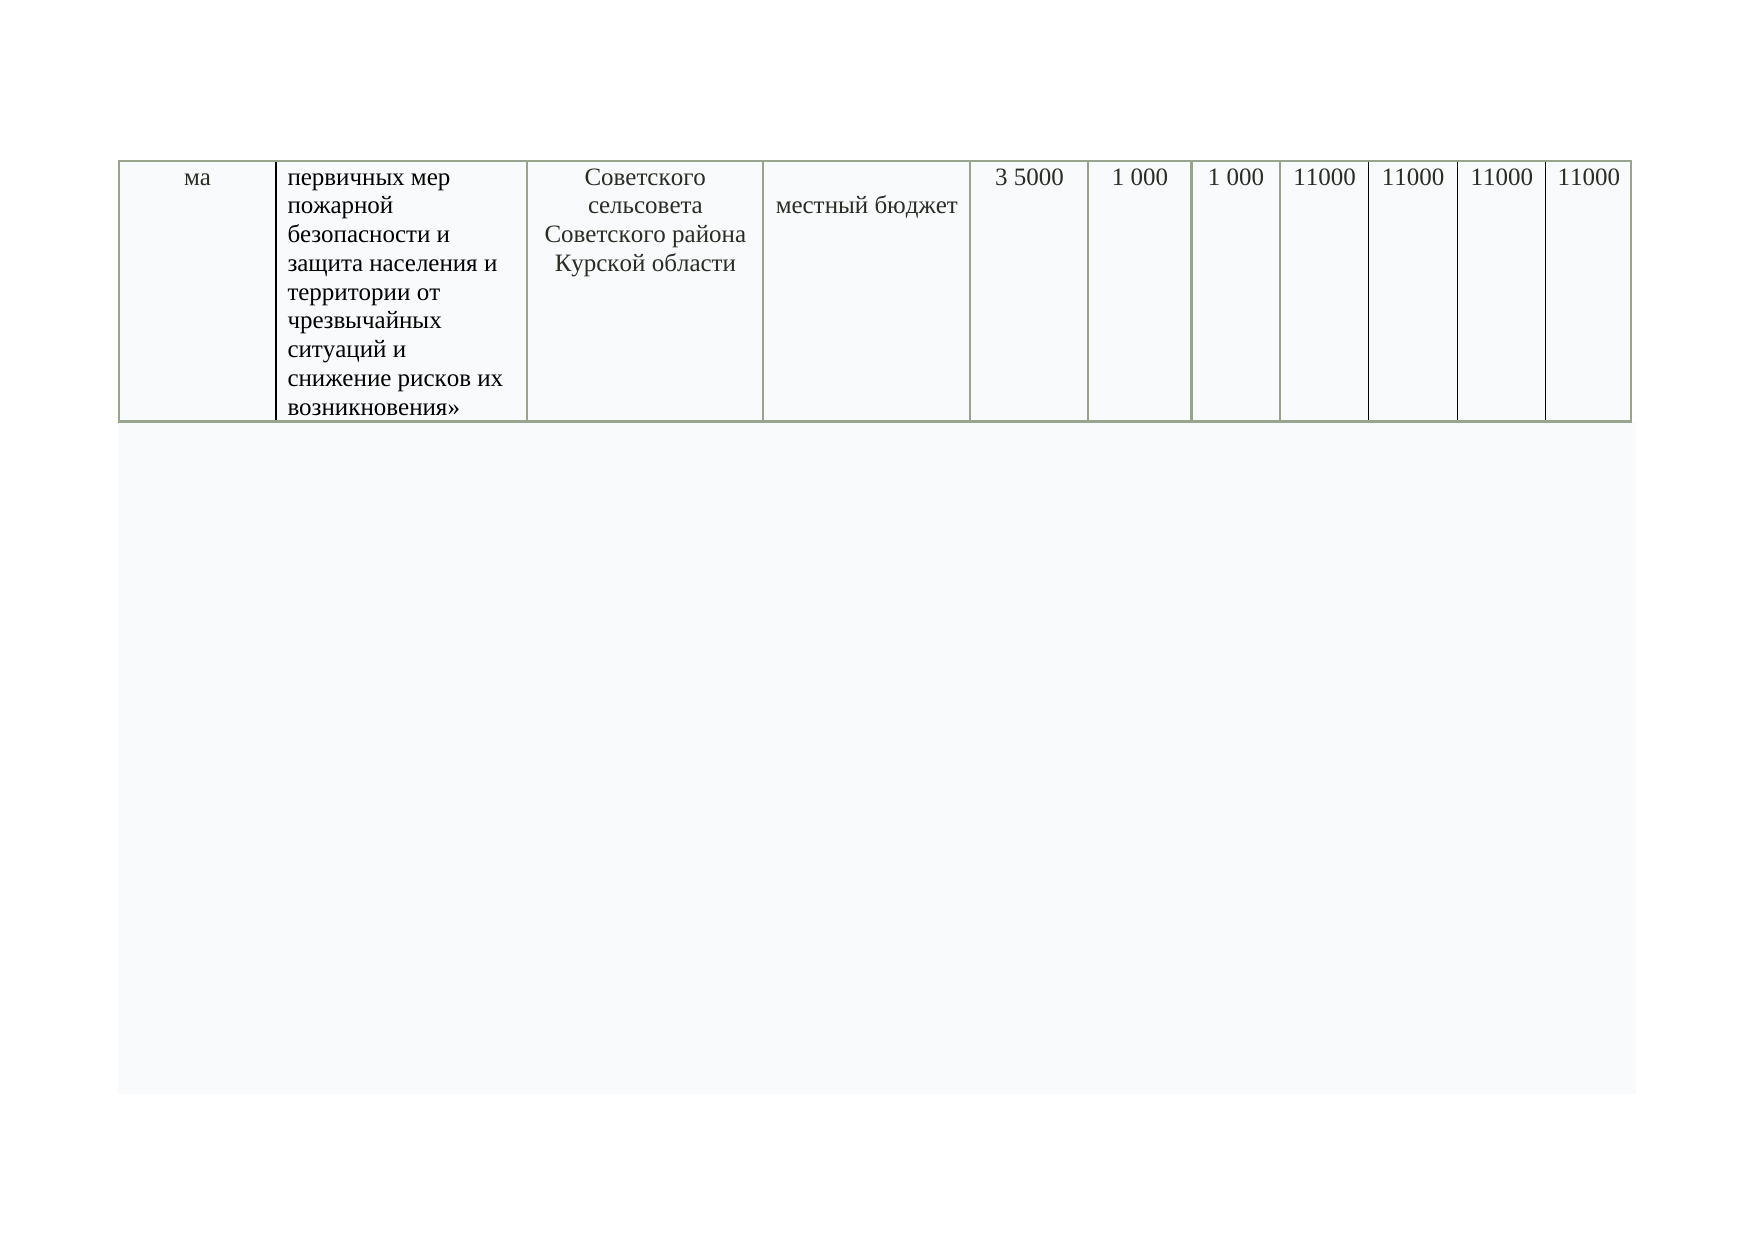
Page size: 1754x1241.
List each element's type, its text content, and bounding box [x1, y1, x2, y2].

table_cell Подпрограмма [120, 162, 275, 420]
table_cell 1 000 [1089, 162, 1190, 420]
table_cell 11000 [1458, 162, 1545, 420]
table_cell 11000 [1281, 162, 1368, 420]
table_cell 11000 [1369, 162, 1457, 420]
table_cell 3 5000 [971, 162, 1087, 420]
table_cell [277, 162, 526, 420]
table_cell местный бюджет [764, 162, 969, 420]
table_cell 11000 [1546, 162, 1630, 420]
table_cell 1 000 [1193, 162, 1279, 420]
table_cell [528, 162, 762, 420]
